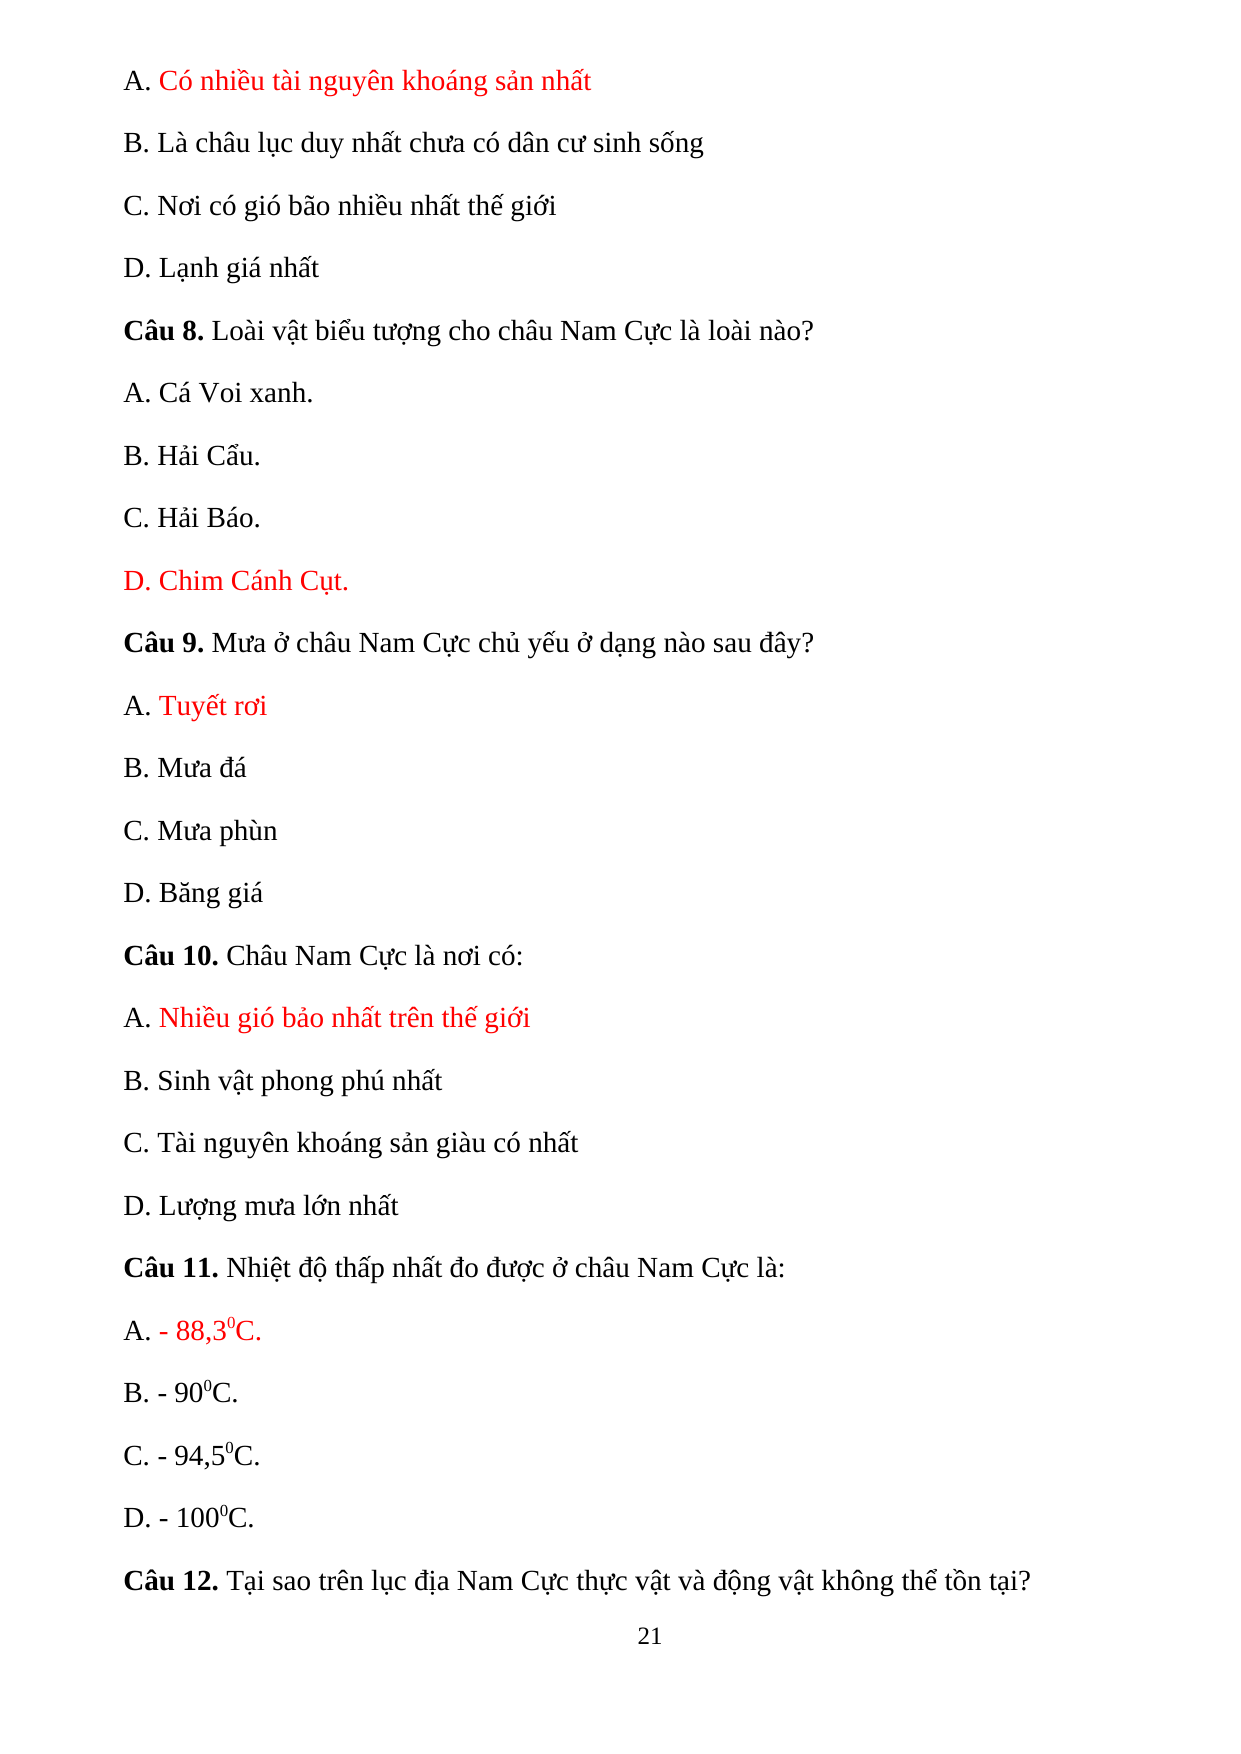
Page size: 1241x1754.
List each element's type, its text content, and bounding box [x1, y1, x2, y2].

text A. Có nhiều tài nguyên khoáng sản nhất [123, 59, 1176, 97]
text B. - 900C. [123, 1372, 1176, 1409]
text A. Cá Voi xanh. [123, 372, 1176, 409]
text D. Băng giá [123, 872, 1176, 909]
text C. Nơi có gió bão nhiều nhất thế giới [123, 184, 1176, 222]
text B. Hải Cẩu. [123, 434, 1176, 472]
text C. Hải Báo. [123, 497, 1176, 534]
text Câu 10. Châu Nam Cực là nơi có: [123, 934, 1176, 972]
text D. Lượng mưa lớn nhất [123, 1184, 1176, 1222]
text B. Sinh vật phong phú nhất [123, 1059, 1176, 1097]
text A. Tuyết rơi [123, 684, 1176, 722]
text C. - 94,50C. [123, 1434, 1176, 1472]
text Câu 11. Nhiệt độ thấp nhất đo được ở châu Nam Cực là: [123, 1247, 1176, 1284]
text Câu 9. Mưa ở châu Nam Cực chủ yếu ở dạng nào sau đây? [123, 622, 1176, 659]
text D. - 1000C. [123, 1497, 1176, 1534]
text A. - 88,30C. [123, 1309, 1176, 1347]
text B. Mưa đá [123, 747, 1176, 784]
text C. Tài nguyên khoáng sản giàu có nhất [123, 1122, 1176, 1159]
text D. Lạnh giá nhất [123, 247, 1176, 284]
text B. Là châu lục duy nhất chưa có dân cư sinh sống [123, 122, 1176, 159]
text A. Nhiều gió bảo nhất trên thế giới [123, 997, 1176, 1034]
text C. Mưa phùn [123, 809, 1176, 847]
text Câu 8. Loài vật biểu tượng cho châu Nam Cực là loài nào? [123, 309, 1176, 347]
text D. Chim Cánh Cụt. [123, 559, 1176, 597]
text Câu 12. Tại sao trên lục địa Nam Cực thực vật và động vật không thể tồn tại? [123, 1559, 1176, 1597]
